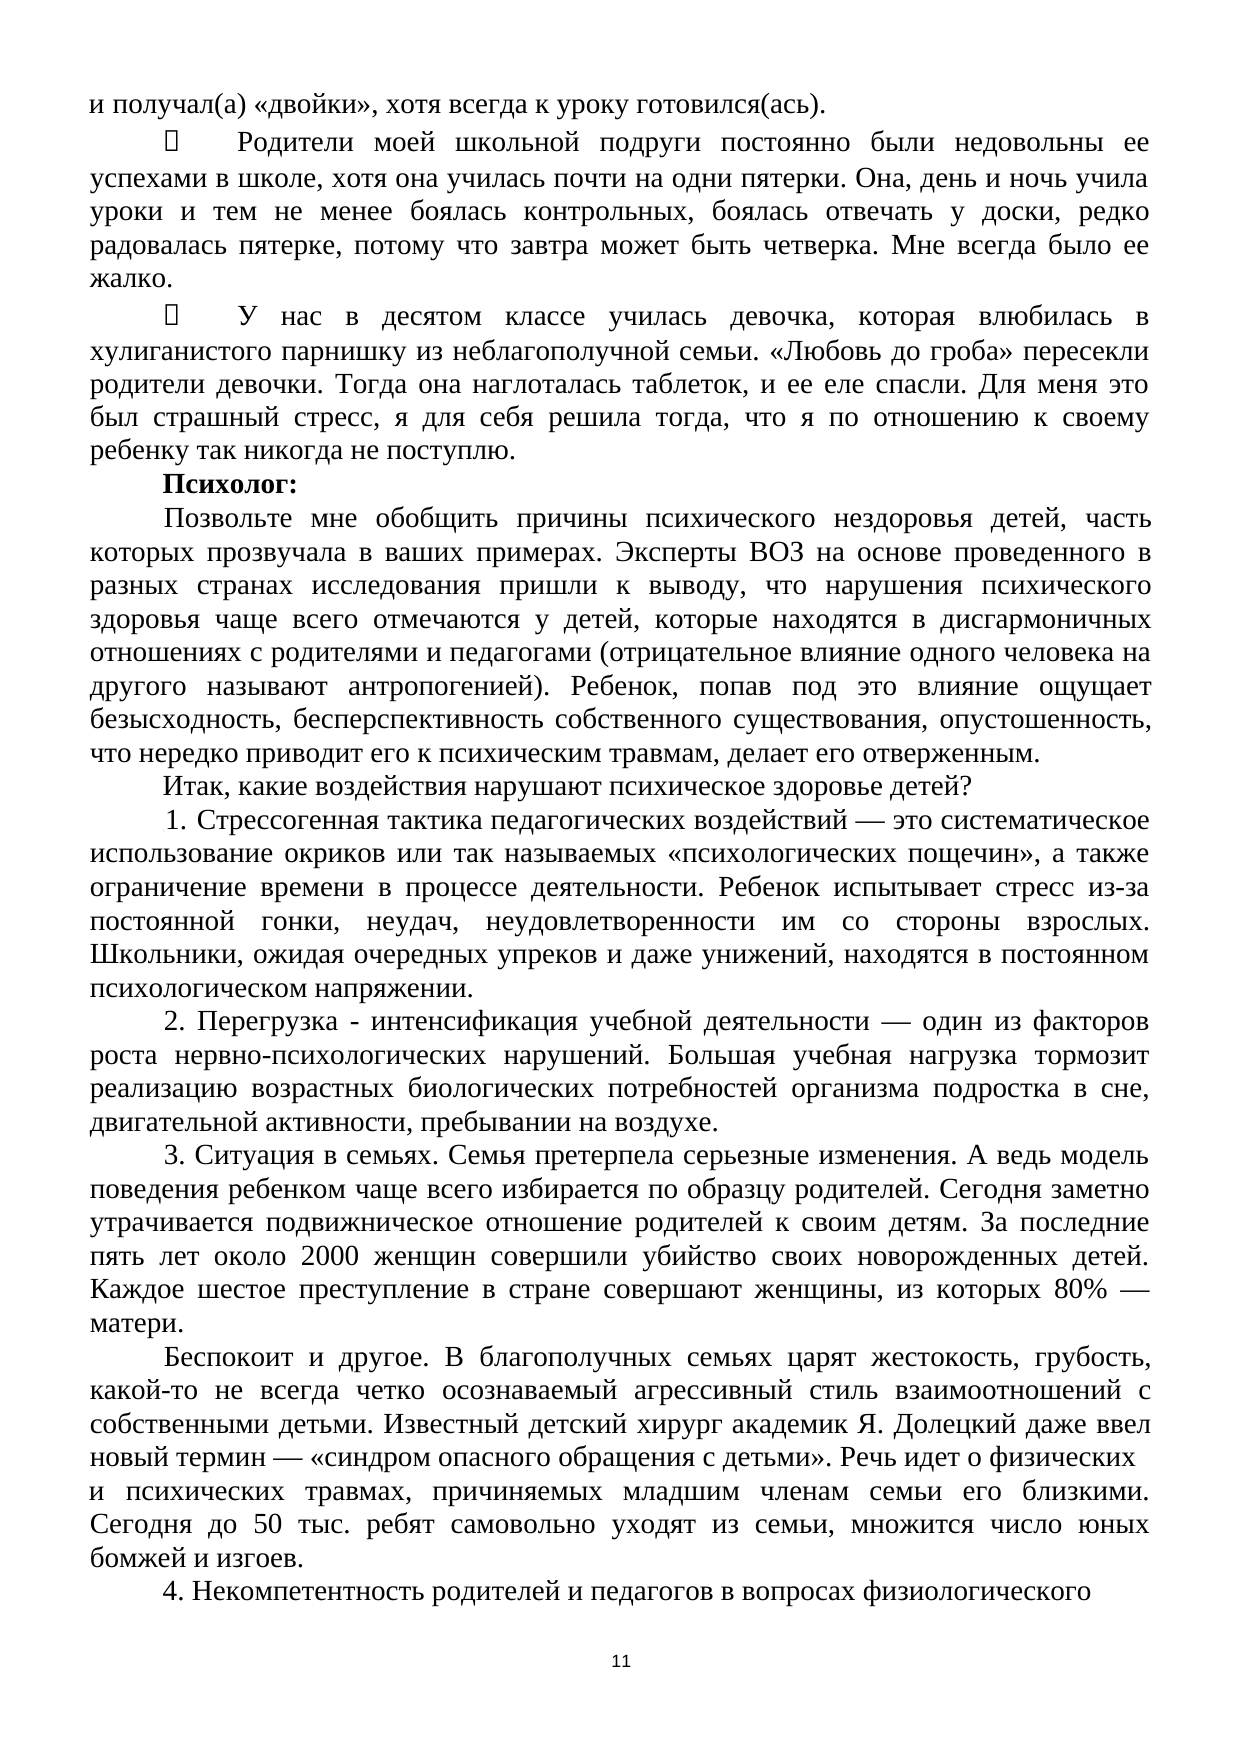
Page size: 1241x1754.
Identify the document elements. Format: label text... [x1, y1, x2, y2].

text 11 [89, 1650, 1153, 1671]
text Психолог: [162, 466, 1153, 500]
text Позвольте мне обобщить причины психического нездоровья детей, часть которых прозвучала в ваших примерах. Эксперты ВОЗ на основе проведенного в разных странах исследования пришли к выводу, что нарушения психического здоровья чаще всего отмечаются у детей, которые находятся в дисгармоничных отношениях с родителями и педагогами (отрицательное влияние одного человека на другого называют антропогенией). Ребенок, попав под это влияние ощущает безысходность, бесперспективность собственного существования, опустошенность, что нередко приводит его к психическим травмам, делает его отверженным. [89, 500, 1153, 768]
list У нас в десятом классе училась девочка, которая влюбилась в хулиганистого парнишку из неблагополучной семьи. «Любовь до гроба» пересекли родители девочки. Тогда она наглоталась таблеток, и ее еле спасли. Для меня это был страшный стресс, я для себя решила тогда, что я по отношению к своему ребенку так никогда не поступлю. [89, 294, 1151, 466]
text Беспокоит и другое. В благополучных семьях царят жестокость, грубость, какой-то не всегда четко осознаваемый агрессивный стиль взаимоотношений с собственными детьми. Известный детский хирург академик Я. Долецкий даже ввел новый термин — «синдром опасного обращения с детьми». Речь идет о физических [89, 1339, 1153, 1473]
text 3. Ситуация в семьях. Семья претерпела серьезные изменения. А ведь модель поведения ребенком чаще всего избирается по образцу родителей. Сегодня заметно утрачивается подвижническое отношение родителей к своим детям. За последние пять лет около 2000 женщин совершили убийство своих новорожденных детей. Каждое шестое преступление в стране совершают женщины, из которых 80% — матери. [89, 1137, 1151, 1339]
list получал(а) «двойки», хотя всегда к уроку готовился(ась). [89, 86, 1153, 120]
text 2. Перегрузка - интенсификация учебной деятельности — один из факторов роста нервно-психологических нарушений. Большая учебная нагрузка тормозит реализацию возрастных биологических потребностей организма подростка в сне, двигательной активности, пребывании на воздухе. [89, 1003, 1151, 1137]
text 4. Некомпетентность родителей и педагогов в вопросах физиологического [162, 1573, 1153, 1607]
list психических травмах, причиняемых младшим членам семьи его близкими. Сегодня до 50 тыс. ребят самовольно уходят из семьи, множится число юных бомжей и изгоев. [89, 1473, 1151, 1573]
list Родители моей школьной подруги постоянно были недовольны ее успехами в школе, хотя она училась почти на одни пятерки. Она, день и ночь учила уроки и тем не менее боялась контрольных, боялась отвечать у доски, редко радовалась пятерке, потому что завтра может быть четверка. Мне всегда было ее жалко. [89, 120, 1151, 294]
text Итак, какие воздействия нарушают психическое здоровье детей? [162, 768, 1153, 802]
list Стрессогенная тактика педагогических воздействий — это систематическое использование окриков или так называемых «психологических пощечин», а также ограничение времени в процессе деятельности. Ребенок испытывает стресс из-за постоянной гонки, неудач, неудовлетворенности им со стороны взрослых. Школьники, ожидая очередных упреков и даже унижений, находятся в постоянном психологическом напряжении. [89, 802, 1151, 1003]
